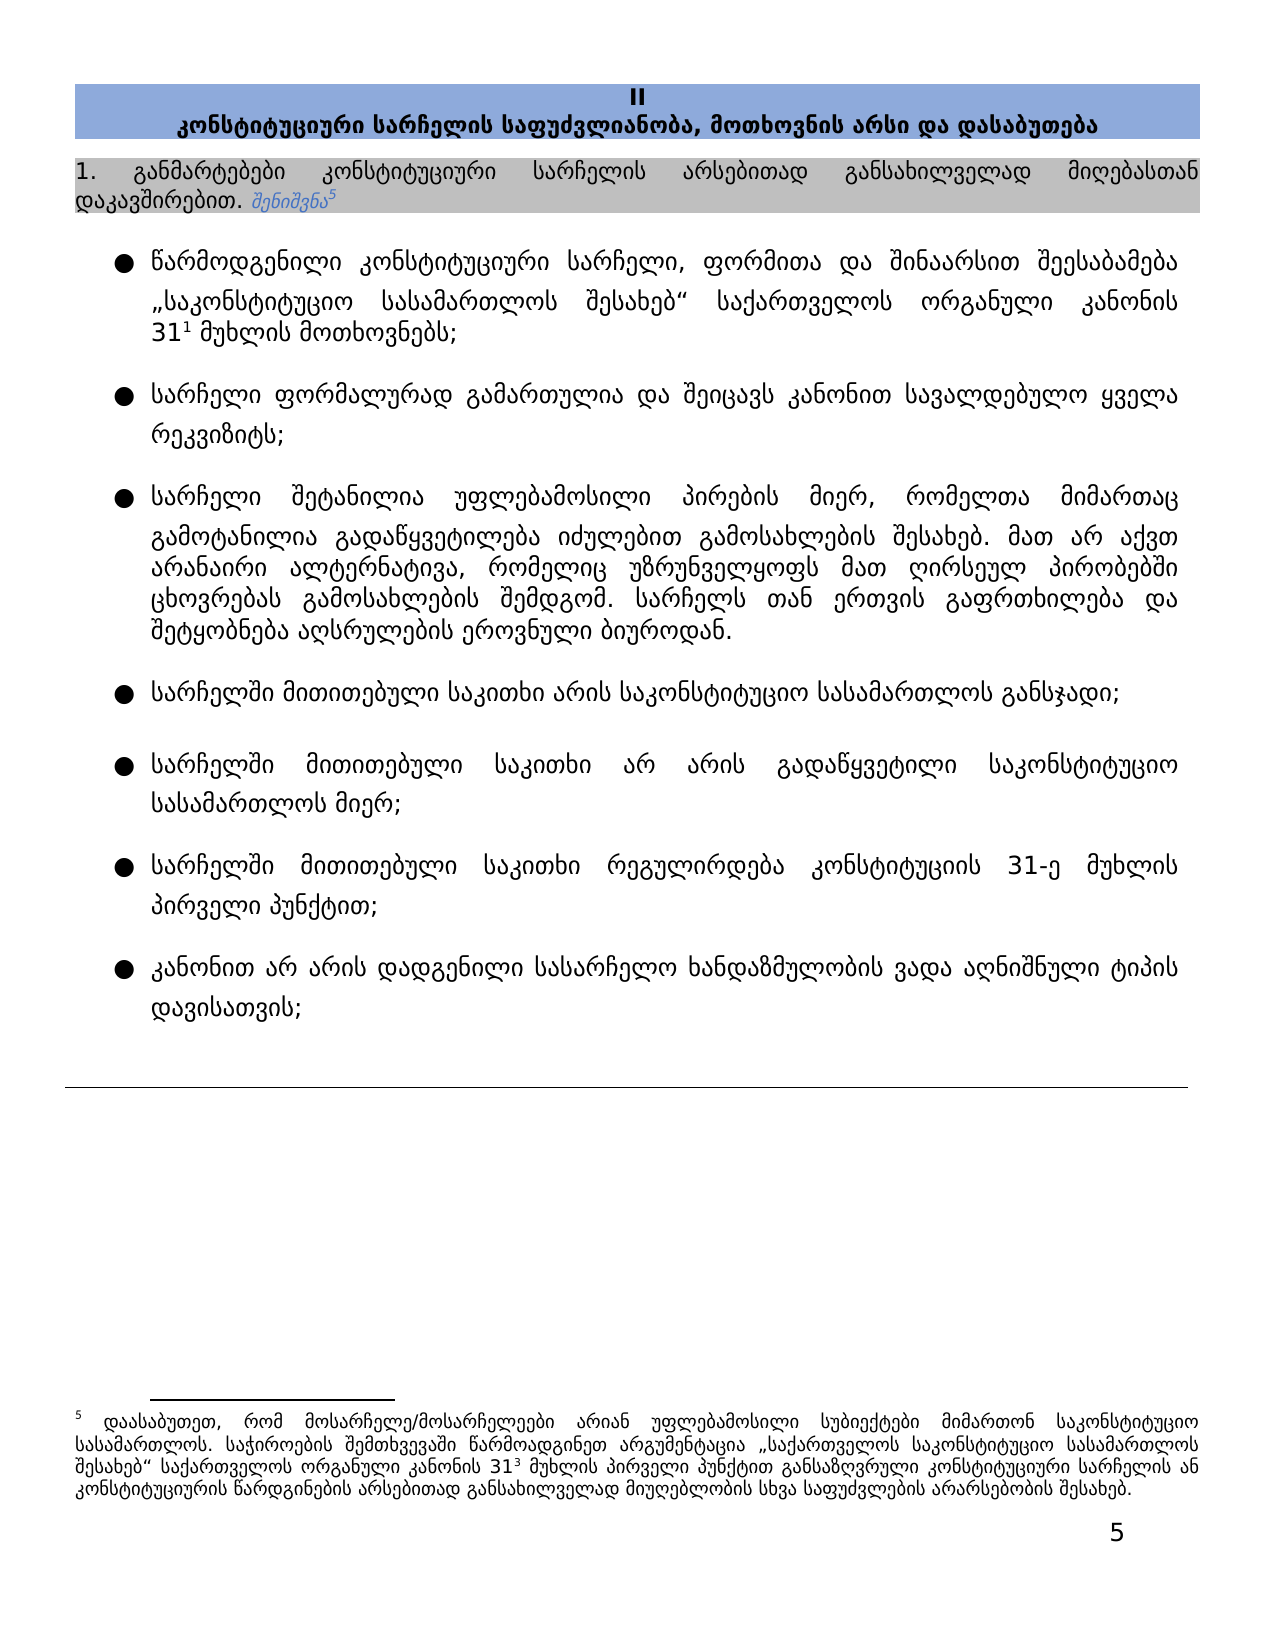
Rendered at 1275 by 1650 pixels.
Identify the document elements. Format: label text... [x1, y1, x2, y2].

table_header 1; [65, 233, 1188, 1087]
